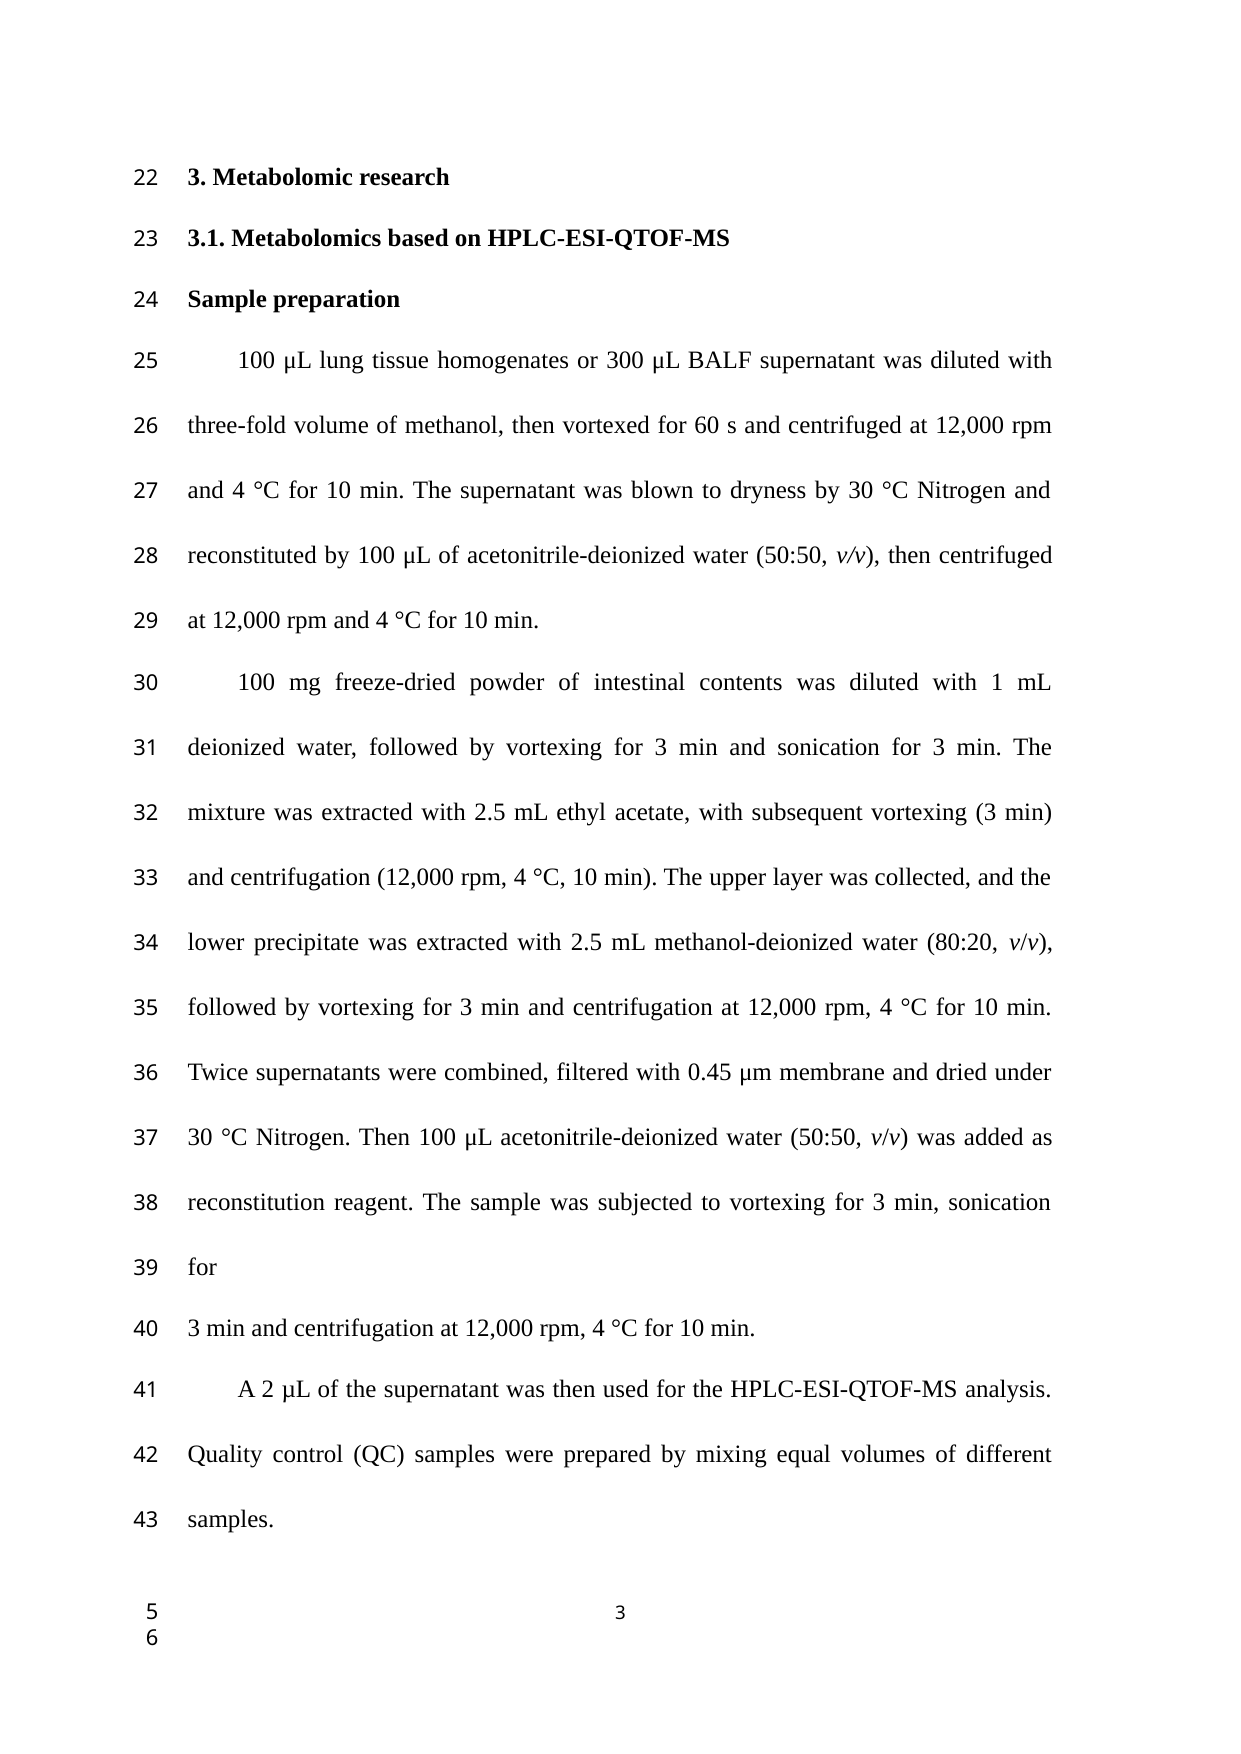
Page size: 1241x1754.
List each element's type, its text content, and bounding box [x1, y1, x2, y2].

text Sample preparation [187, 282, 1053, 315]
text 100 μL lung tissue homogenates or 300 μL BALF supernatant was diluted with three-fold volume of methanol, then vortexed for 60 s and centrifuged at 12,000 rpm and 4 °C for 10 min. The supernatant was blown to dryness by 30 °C Nitrogen and reconstituted by 100 μL of acetonitrile-deionized water (50:50, v/v), then centrifuged at 12,000 rpm and 4 °C for 10 min. [187, 343, 1053, 636]
text 3.1. Metabolomics based on HPLC-ESI-QTOF-MS [187, 221, 1053, 253]
text 3 min and centrifugation at 12,000 rpm, 4 °C for 10 min. [187, 1311, 1053, 1343]
text A 2 µL of the supernatant was then used for the HPLC-ESI-QTOF-MS analysis. Quality control (QC) samples were prepared by mixing equal volumes of different samples. [187, 1372, 1053, 1535]
text 3. Metabolomic research [187, 160, 1053, 192]
text 100 mg freeze-dried powder of intestinal contents was diluted with 1 mL deionized water, followed by vortexing for 3 min and sonication for 3 min. The mixture was extracted with 2.5 mL ethyl acetate, with subsequent vortexing (3 min) and centrifugation (12,000 rpm, 4 °C, 10 min). The upper layer was collected, and the lower precipitate was extracted with 2.5 mL methanol-deionized water (80:20, v/v), followed by vortexing for 3 min and centrifugation at 12,000 rpm, 4 °C for 10 min. Twice supernatants were combined, filtered with 0.45 μm membrane and dried under 30 °C Nitrogen. Then 100 μL acetonitrile-deionized water (50:50, v/v) was added as reconstitution reagent. The sample was subjected to vortexing for 3 min, sonication for [187, 665, 1053, 1282]
